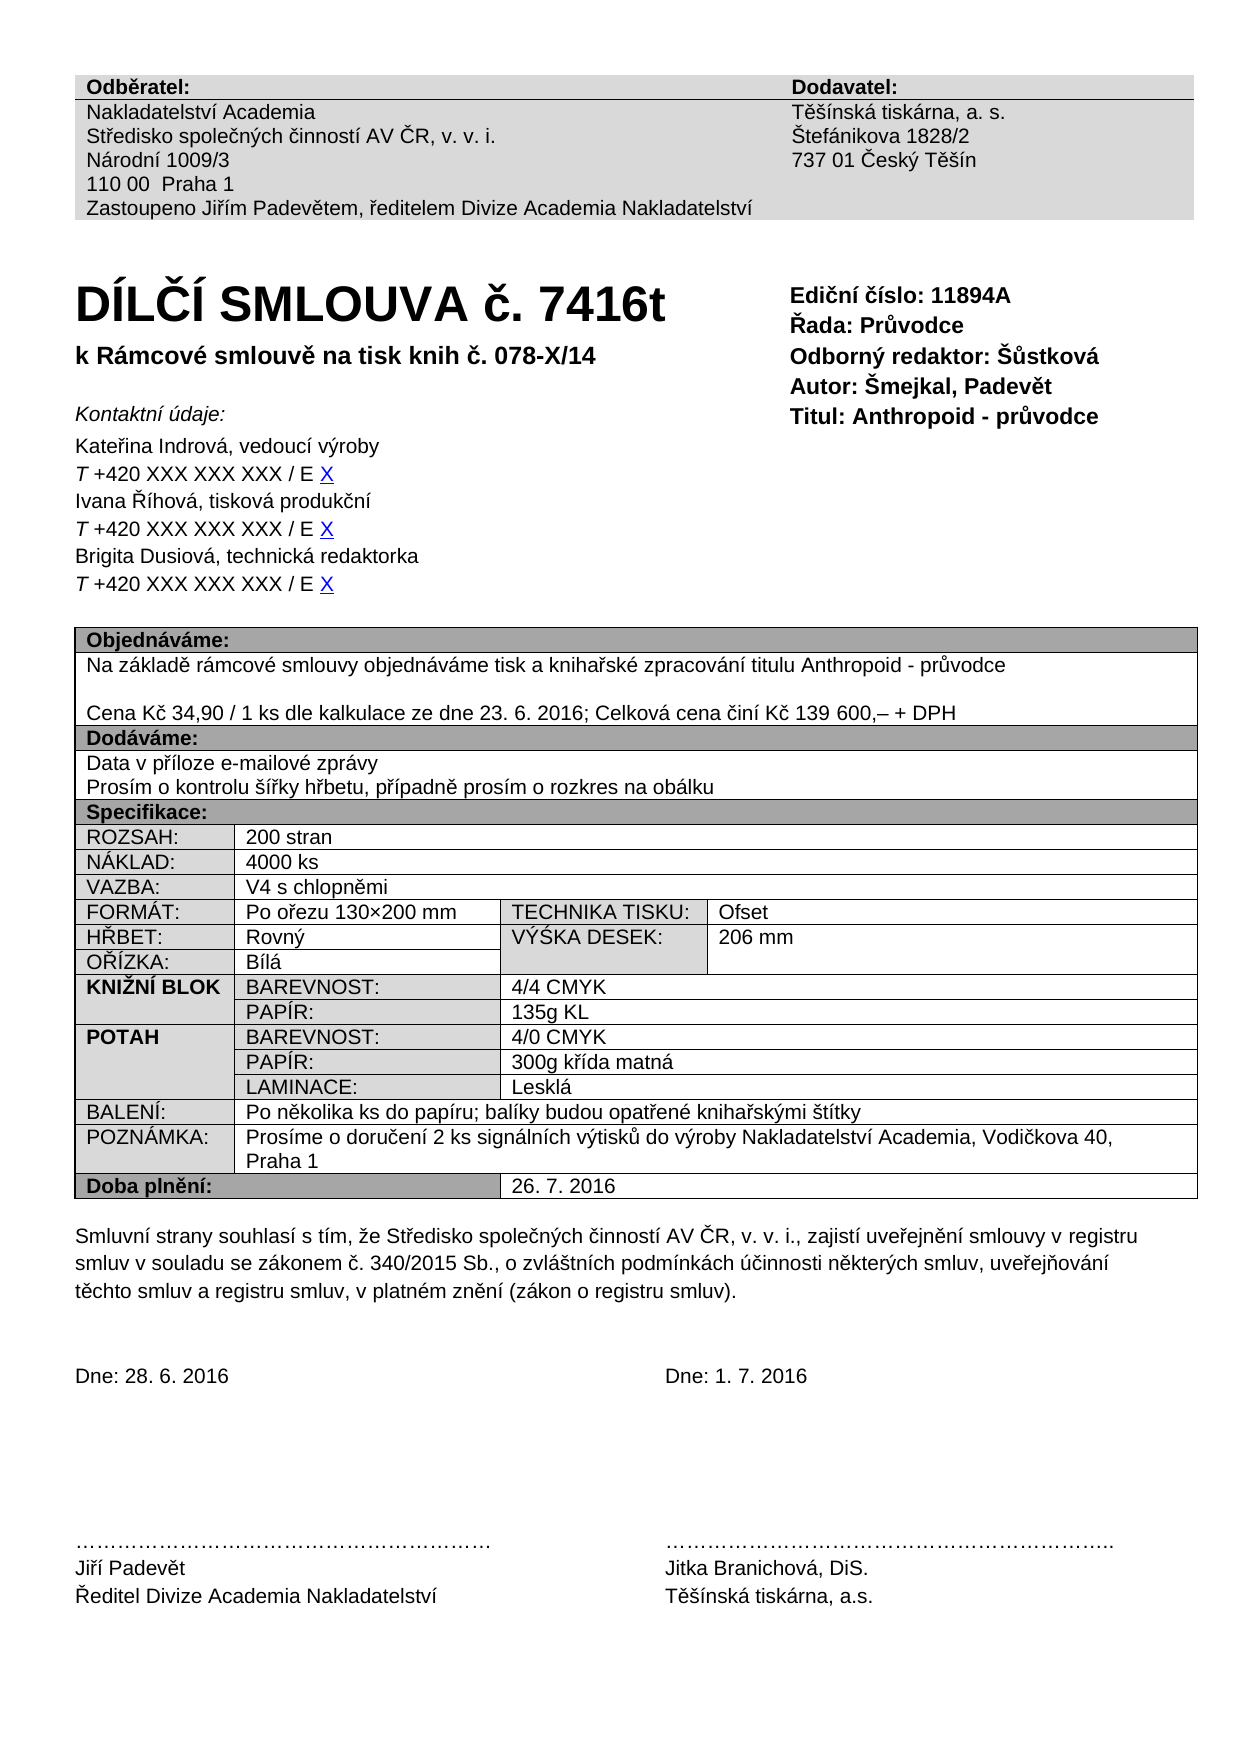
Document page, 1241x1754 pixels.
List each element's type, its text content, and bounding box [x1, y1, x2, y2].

table_cell POTAH [76, 1025, 234, 1074]
table_header Odběratel: [75, 75, 780, 99]
table_cell BALENÍ: [76, 1100, 234, 1124]
table_cell PAPÍR: [235, 1050, 500, 1074]
table_cell V4 s chlopněmi [235, 875, 1197, 899]
table_cell [76, 1074, 234, 1099]
table_cell 26. 7. 2016 [501, 1174, 1197, 1198]
table_cell 4000 ks [235, 850, 1197, 874]
text T +420 XXX XXX XXX / E X [75, 517, 1165, 541]
table_cell POZNÁMKA: [76, 1125, 234, 1173]
table_cell NÁKLAD: [76, 850, 234, 874]
table_cell VAZBA: [76, 875, 234, 899]
table_header Objednáváme: [76, 628, 1197, 652]
table_cell Doba plnění: [76, 1174, 500, 1198]
table_cell TECHNIKA TISKU: [501, 900, 707, 924]
text …………………………………………………… ……………………………………………………….. [75, 1529, 1165, 1553]
table_cell Lesklá [501, 1075, 1197, 1099]
table_cell FORMÁT: [76, 900, 234, 924]
text Jiří Padevět Jitka Branichová, DiS. [75, 1556, 1165, 1580]
text Ivana Říhová, tisková produkční [75, 489, 1165, 513]
table_cell LAMINACE: [235, 1075, 500, 1099]
table_cell Těšínská tiskárna, a. s. Štefánikova 1828/2 737 01 Český Těšín [780, 100, 1194, 220]
table_cell VÝŚKA DESEK: [501, 925, 707, 974]
table_cell Data v příloze e-mailové zprávy Prosím o kontrolu šířky hřbetu, případně prosím o rozkres na obálku [76, 751, 1197, 799]
table_cell Nakladatelství Academia Středisko společných činností AV ČR, v. v. i. Národní 1009/3 110 00 Praha 1 Zastoupeno Jiřím Padevětem, ředitelem Divize Academia Nakladatelství [75, 100, 780, 220]
table_cell 135g KL [501, 1000, 1197, 1024]
text T +420 XXX XXX XXX / E X [75, 462, 774, 486]
table_header Dodavatel: [780, 75, 1194, 99]
text Ředitel Divize Academia Nakladatelství Těšínská tiskárna, a.s. [75, 1584, 1165, 1608]
text Brigita Dusiová, technická redaktorka [75, 544, 1165, 568]
table_cell Dodáváme: [76, 726, 1197, 750]
table_cell OŘÍZKA: [76, 950, 234, 974]
table_cell Rovný [235, 925, 500, 949]
table_cell BAREVNOST: [235, 975, 500, 999]
text k Rámcové smlouvě na tisk knih č. 078-X/14 [75, 341, 774, 369]
text Kateřina Indrová, vedoucí výroby [75, 434, 774, 458]
text T +420 XXX XXX XXX / E X [75, 572, 1165, 596]
table_cell [76, 999, 234, 1024]
table_cell Bílá [235, 950, 500, 974]
table_cell 4/0 CMYK [501, 1025, 1197, 1049]
table_cell Ofset [708, 900, 1197, 924]
table_cell Specifikace: [76, 800, 1197, 824]
table_cell BAREVNOST: [235, 1025, 500, 1049]
text Dne: 28. 6. 2016 Dne: 1. 7. 2016 [75, 1364, 1165, 1388]
table_cell 4/4 CMYK [501, 975, 1197, 999]
text Kontaktní údaje: [75, 401, 774, 425]
table_cell Po ořezu 130×200 mm [235, 900, 500, 924]
text DÍLČÍ SMLOUVA č. 7416t [75, 275, 774, 332]
table_cell ROZSAH: [76, 825, 234, 849]
table_cell KNIŽNÍ BLOK [76, 975, 234, 999]
table_cell PAPÍR: [235, 1000, 500, 1024]
table_cell 206 mm [708, 925, 1197, 974]
text Smluvní strany souhlasí s tím, že Středisko společných činností AV ČR, v. v. i., zajistí uveřejnění smlouvy v registru smluv v souladu se zákonem č. 340/2015 Sb., o zvláštních podmínkách účinnosti některých smluv, uveřejňování těchto smluv a registru smluv, v platném znění (zákon o registru smluv). [75, 1223, 1165, 1302]
table_cell 300g křída matná [501, 1050, 1197, 1074]
table_cell Po několika ks do papíru; balíky budou opatřené knihařskými štítky [235, 1100, 1197, 1124]
table_cell 200 stran [235, 825, 1197, 849]
table_cell HŘBET: [76, 925, 234, 949]
table_cell Na základě rámcové smlouvy objednáváme tisk a knihařské zpracování titulu Anthropoid - průvodce Cena Kč 34,90 / 1 ks dle kalkulace ze dne 23. 6. 2016; Celková cena činí Kč 139 600,– + DPH [76, 653, 1197, 725]
table_cell Prosíme o doručení 2 ks signálních výtisků do výroby Nakladatelství Academia, Vodičkova 40, Praha 1 [235, 1125, 1197, 1173]
